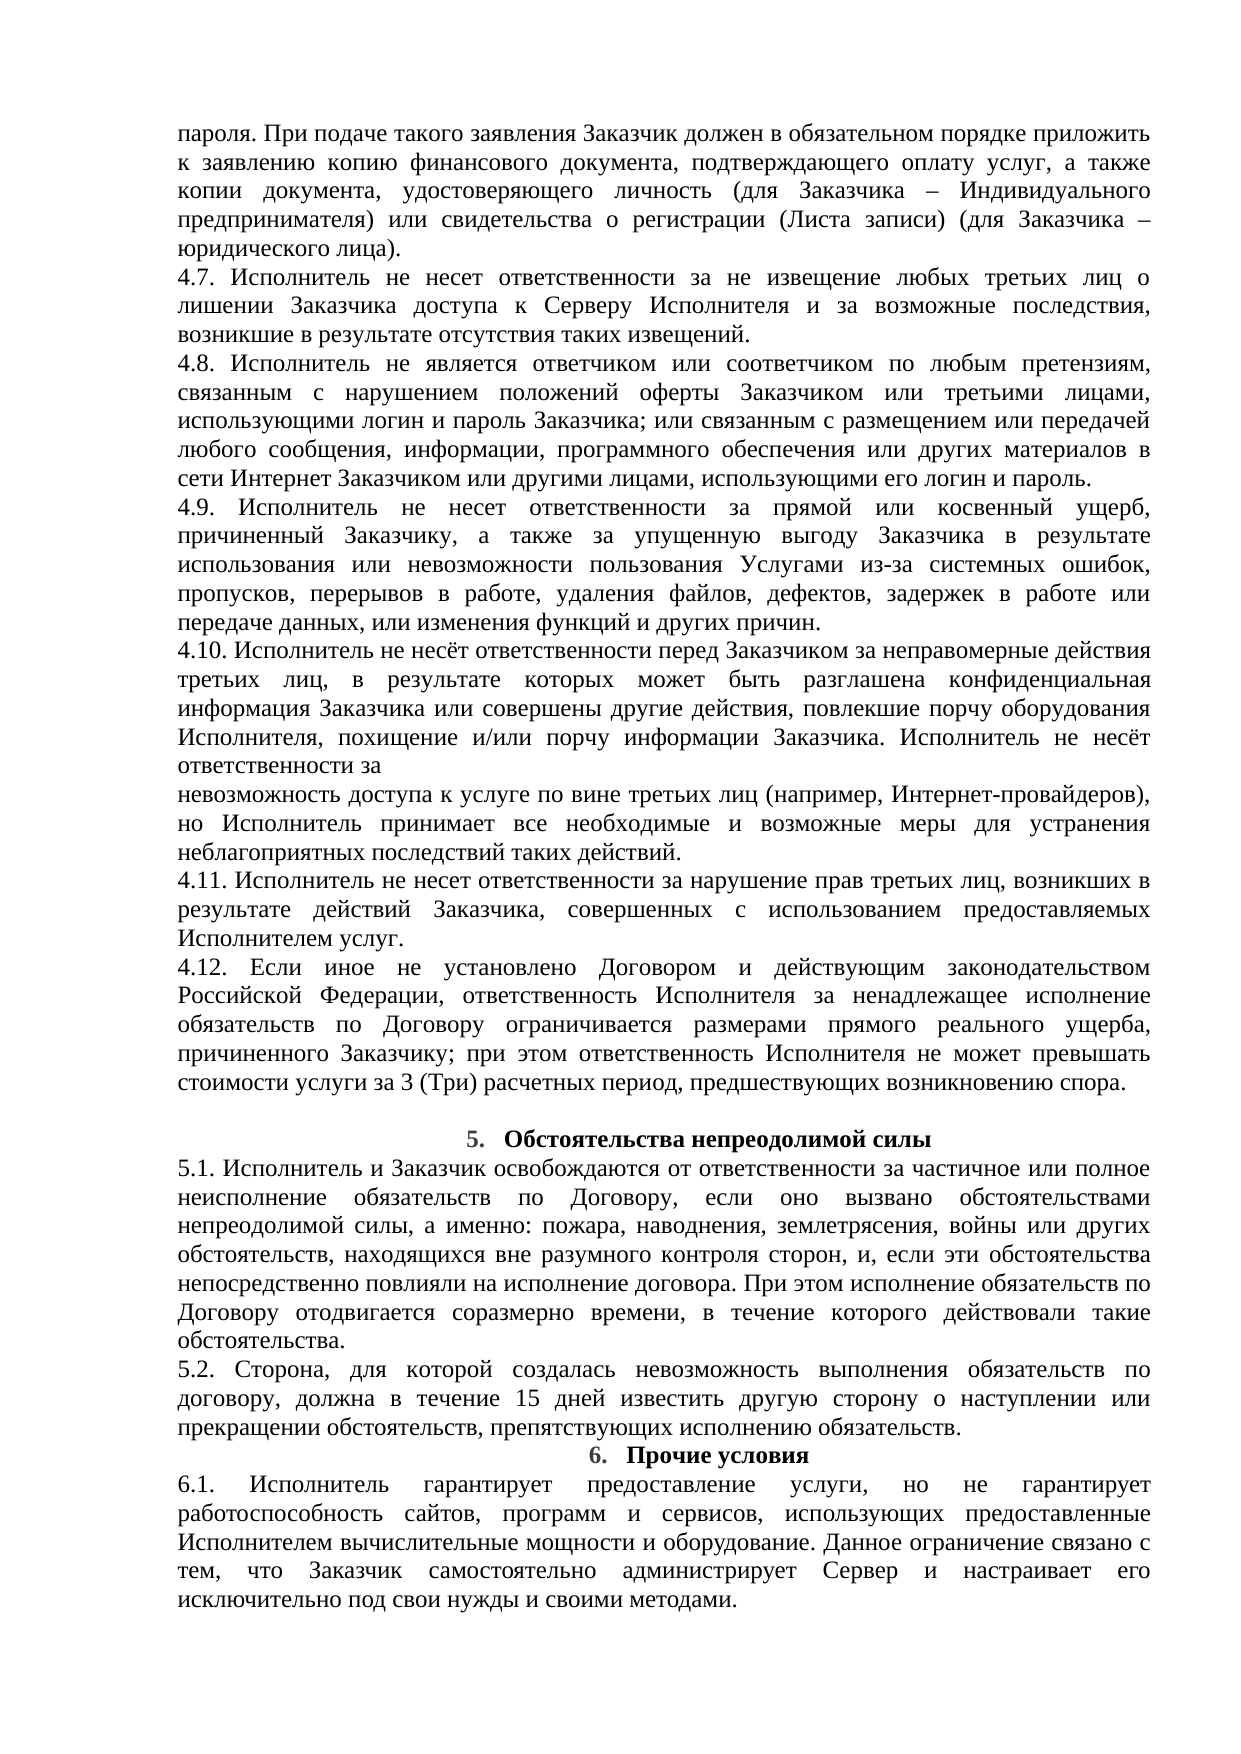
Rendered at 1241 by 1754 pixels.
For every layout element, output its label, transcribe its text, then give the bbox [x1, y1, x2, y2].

text 5.1. Исполнитель и Заказчик освобождаются от ответственности за частичное или полное неисполнение обязательств по Договору, если оно вызвано обстоятельствами непреодолимой силы, а именно: пожара, наводнения, землетрясения, войны или других обстоятельств, находящихся вне разумного контроля сторон, и, если эти обстоятельства непосредственно повлияли на исполнение договора. При этом исполнение обязательств по Договору отодвигается соразмерно времени, в течение которого действовали такие обстоятельства. [177, 1153, 1152, 1354]
text 4.10. Исполнитель не несёт ответственности перед Заказчиком за неправомерные действия третьих лиц, в результате которых может быть разглашена конфиденциальная информация Заказчика или совершены другие действия, повлекшие порчу оборудования Исполнителя, похищение и/или порчу информации Заказчика. Исполнитель не несёт ответственности за [177, 636, 1152, 779]
text 4.12. Если иное не установлено Договором и действующим законодательством Российской Федерации, ответственность Исполнителя за ненадлежащее исполнение обязательств по Договору ограничивается размерами прямого реального ущерба, причиненного Заказчику; при этом ответственность Исполнителя не может превышать стоимости услуги за 3 (Три) расчетных период, предшествующих возникновению спора. [177, 952, 1152, 1096]
text невозможность доступа к услуге по вине третьих лиц (например, Интернет-провайдеров), но Исполнитель принимает все необходимые и возможные меры для устранения неблагоприятных последствий таких действий. [177, 779, 1152, 866]
text 4.9. Исполнитель не несет ответственности за прямой или косвенный ущерб, причиненный Заказчику, а также за упущенную выгоду Заказчика в результате использования или невозможности пользования Услугами из-за системных ошибок, пропусков, перерывов в работе, удаления файлов, дефектов, задержек в работе или передаче данных, или изменения функций и других причин. [177, 492, 1152, 636]
list Прочие условия [246, 1441, 1152, 1469]
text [177, 118, 1152, 262]
text 6.1. Исполнитель гарантирует предоставление услуги, но не гарантирует работоспособность сайтов, программ и сервисов, использующих предоставленные Исполнителем вычислительные мощности и оборудование. Данное ограничение связано с тем, что Заказчик самостоятельно администрирует Сервер и настраивает его исключительно под свои нужды и своими методами. [177, 1469, 1152, 1613]
text 5.2. Сторона, для которой создалась невозможность выполнения обязательств по договору, должна в течение 15 дней известить другую сторону о наступлении или прекращении обстоятельств, препятствующих исполнению обязательств. [177, 1354, 1152, 1441]
list Обстоятельства непреодолимой силы [246, 1124, 1152, 1153]
text 4.11. Исполнитель не несет ответственности за нарушение прав третьих лиц, возникших в результате действий Заказчика, совершенных с использованием предоставляемых Исполнителем услуг. [177, 866, 1152, 952]
text 4.8. Исполнитель не является ответчиком или соответчиком по любым претензиям, связанным с нарушением положений оферты Заказчиком или третьими лицами, использующими логин и пароль Заказчика; или связанным с размещением или передачей любого сообщения, информации, программного обеспечения или других материалов в сети Интернет Заказчиком или другими лицами, использующими его логин и пароль. [177, 348, 1152, 492]
text 4.7. Исполнитель не несет ответственности за не извещение любых третьих лиц о лишении Заказчика доступа к Серверу Исполнителя и за возможные последствия, возникшие в результате отсутствия таких извещений. [177, 262, 1152, 348]
